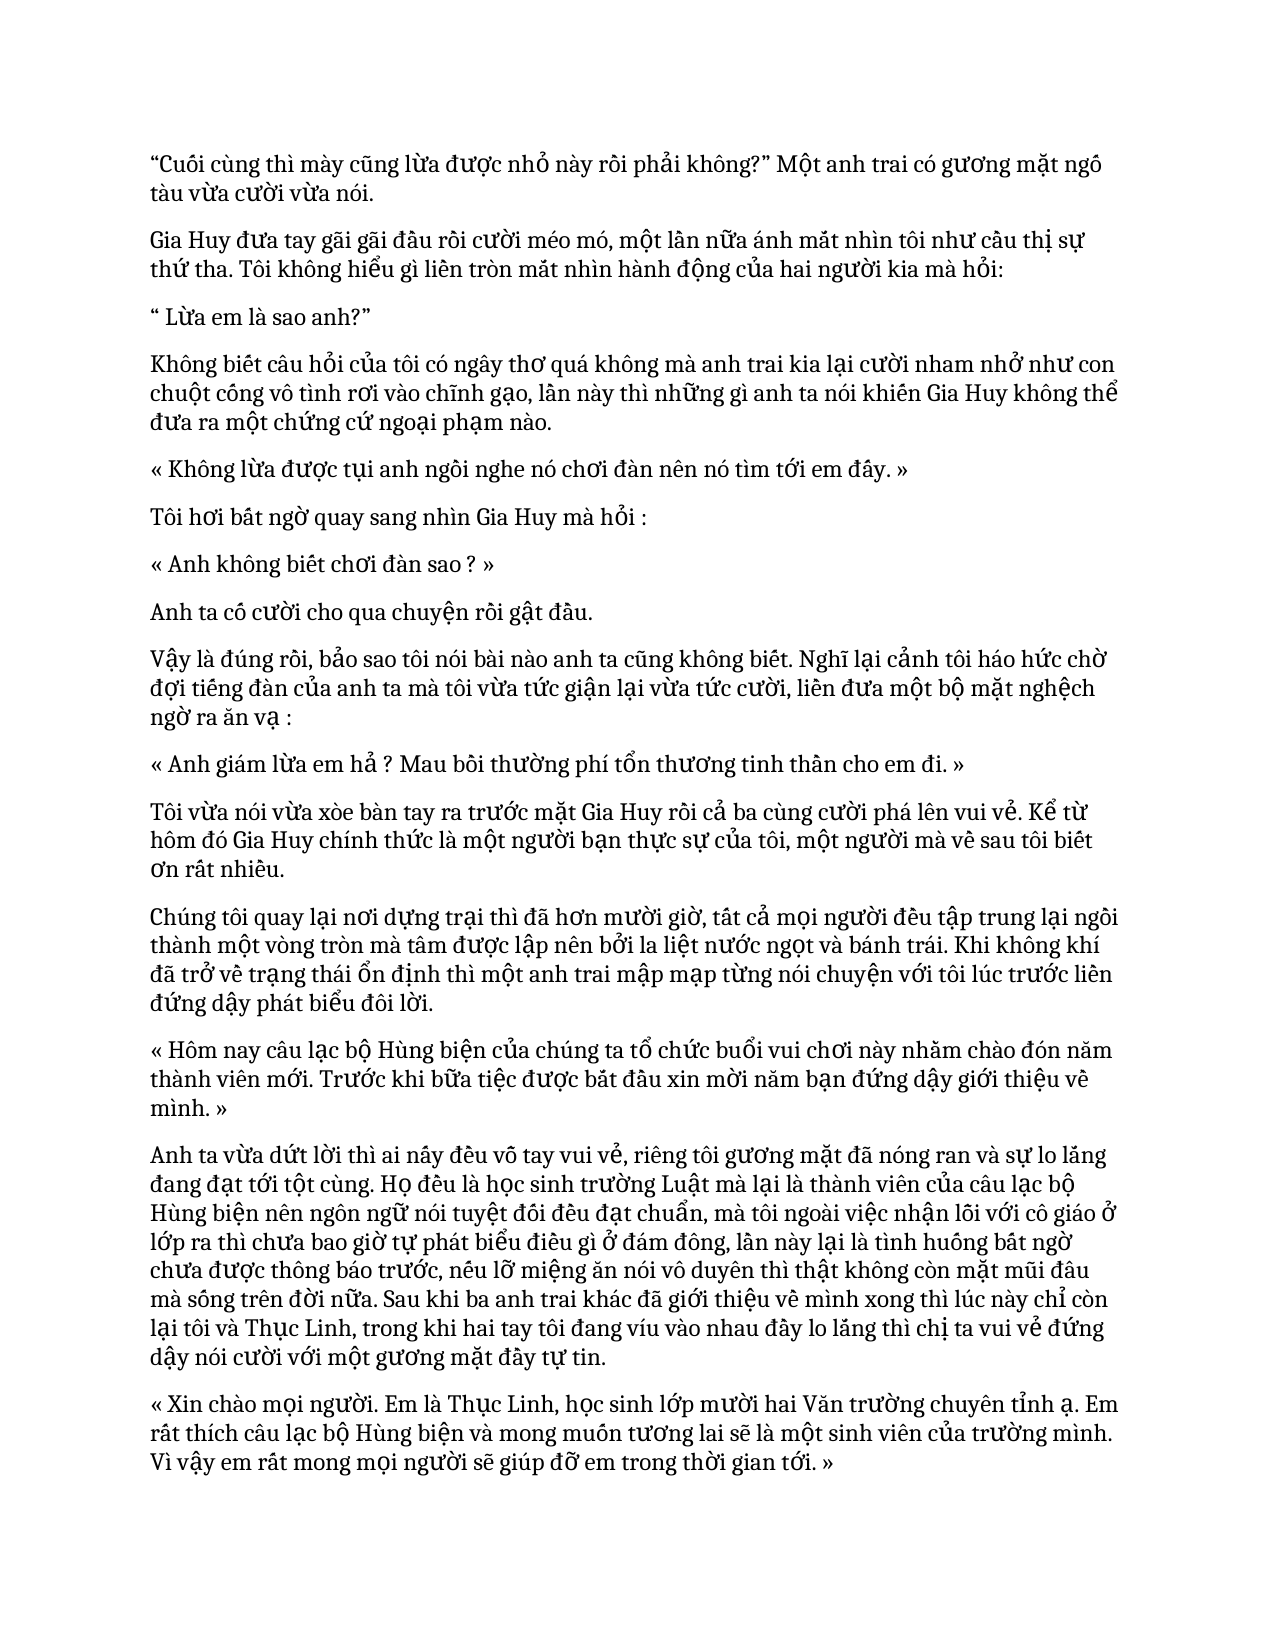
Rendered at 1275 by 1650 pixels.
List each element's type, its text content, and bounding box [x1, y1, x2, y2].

text Chúng tôi quay lại nơi dựng trại thì đã hơn mười giờ, tất cả mọi người đều tập trung lại ngồi thành một vòng tròn mà tâm được lập nên bởi la liệt nước ngọt và bánh trái. Khi không khí đã trở về trạng thái ổn định thì một anh trai mập mạp từng nói chuyện với tôi lúc trước liền đứng dậy phát biểu đôi lời. [150, 902, 1125, 1017]
text “Cuối cùng thì mày cũng lừa được nhỏ này rồi phải không?” Một anh trai có gương mặt ngố tàu vừa cười vừa nói. [150, 150, 1125, 207]
text « Không lừa được tụi anh ngồi nghe nó chơi đàn nên nó tìm tới em đấy. » [150, 455, 1125, 484]
text « Xin chào mọi người. Em là Thục Linh, học sinh lớp mười hai Văn trường chuyên tỉnh ạ. Em rất thích câu lạc bộ Hùng biện và mong muốn tương lai sẽ là một sinh viên của trường mình. Vì vậy em rất mong mọi người sẽ giúp đỡ em trong thời gian tới. » [150, 1390, 1125, 1476]
text “ Lừa em là sao anh?” [150, 302, 1125, 331]
text « Anh không biết chơi đàn sao ? » [150, 550, 1125, 579]
text « Hôm nay câu lạc bộ Hùng biện của chúng ta tổ chức buổi vui chơi này nhằm chào đón năm thành viên mới. Trước khi bữa tiệc được bắt đầu xin mời năm bạn đứng dậy giới thiệu về mình. » [150, 1036, 1125, 1122]
text Vậy là đúng rồi, bảo sao tôi nói bài nào anh ta cũng không biết. Nghĩ lại cảnh tôi háo hức chờ đợi tiếng đàn của anh ta mà tôi vừa tức giận lại vừa tức cười, liền đưa một bộ mặt nghệch ngờ ra ăn vạ : [150, 645, 1125, 731]
text « Anh giám lừa em hả ? Mau bồi thường phí tổn thương tinh thần cho em đi. » [150, 750, 1125, 779]
text Tôi vừa nói vừa xòe bàn tay ra trước mặt Gia Huy rồi cả ba cùng cười phá lên vui vẻ. Kể từ hôm đó Gia Huy chính thức là một người bạn thực sự của tôi, một người mà về sau tôi biết ơn rất nhiều. [150, 797, 1125, 884]
text Gia Huy đưa tay gãi gãi đầu rồi cười méo mó, một lần nữa ánh mắt nhìn tôi như cầu thị sự thứ tha. Tôi không hiểu gì liền tròn mắt nhìn hành động của hai người kia mà hỏi: [150, 226, 1125, 284]
text Anh ta cố cười cho qua chuyện rồi gật đầu. [150, 597, 1125, 626]
text Không biết câu hỏi của tôi có ngây thơ quá không mà anh trai kia lại cười nham nhở như con chuột cống vô tình rơi vào chĩnh gạo, lần này thì những gì anh ta nói khiến Gia Huy không thể đưa ra một chứng cứ ngoại phạm nào. [150, 350, 1125, 436]
text Tôi hơi bất ngờ quay sang nhìn Gia Huy mà hỏi : [150, 502, 1125, 531]
text Anh ta vừa dứt lời thì ai nấy đều vỗ tay vui vẻ, riêng tôi gương mặt đã nóng ran và sự lo lắng đang đạt tới tột cùng. Họ đều là học sinh trường Luật mà lại là thành viên của câu lạc bộ Hùng biện nên ngôn ngữ nói tuyệt đối đều đạt chuẩn, mà tôi ngoài việc nhận lỗi với cô giáo ở lớp ra thì chưa bao giờ tự phát biểu điều gì ở đám đông, lần này lại là tình huống bất ngờ chưa được thông báo trước, nếu lỡ miệng ăn nói vô duyên thì thật không còn mặt mũi đâu mà sống trên đời nữa. Sau khi ba anh trai khác đã giới thiệu về mình xong thì lúc này chỉ còn lại tôi và Thục Linh, trong khi hai tay tôi đang víu vào nhau đầy lo lắng thì chị ta vui vẻ đứng dậy nói cười với một gương mặt đầy tự tin. [150, 1141, 1125, 1371]
